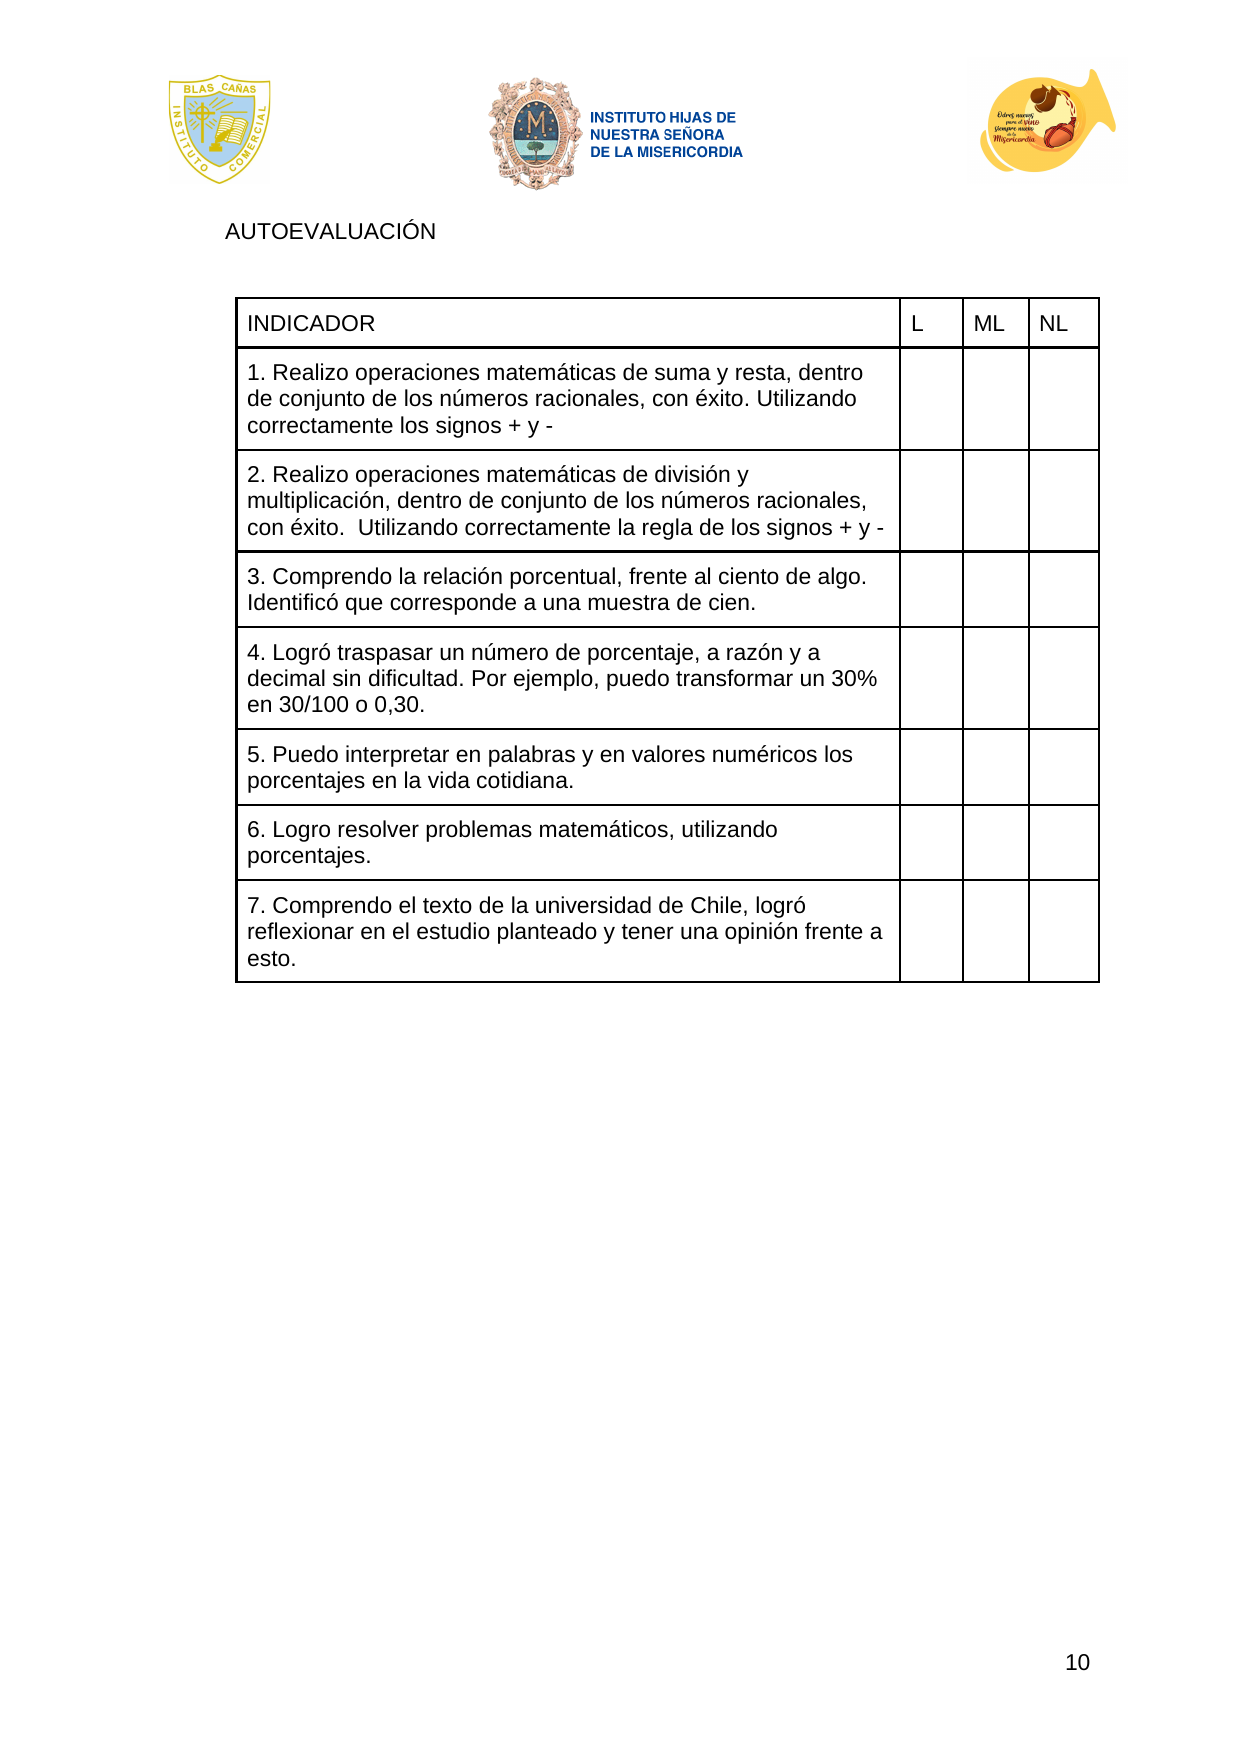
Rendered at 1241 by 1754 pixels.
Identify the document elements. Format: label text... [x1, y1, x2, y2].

picture [168, 75, 271, 184]
table_cell [1030, 881, 1098, 981]
table_cell [964, 553, 1028, 626]
table_header INDICADOR [238, 299, 899, 346]
table_cell [901, 881, 962, 981]
table_cell [964, 806, 1028, 879]
table_header ML [964, 299, 1028, 346]
table_cell [901, 451, 962, 550]
table_cell [1030, 628, 1098, 728]
table_cell 6. Logro resolver problemas matemáticos, utilizando porcentajes. [238, 806, 899, 879]
table_cell [901, 553, 962, 626]
table_cell [1030, 349, 1098, 448]
table_cell [964, 451, 1028, 550]
table_header NL [1030, 299, 1098, 346]
table_cell [964, 881, 1028, 981]
table_cell 4. Logró traspasar un número de porcentaje, a razón y a decimal sin dificultad. Por ejemplo, puedo transformar un 30% en 30/100 o 0,30. [238, 628, 899, 728]
table_cell [1030, 806, 1098, 879]
table_cell 1. Realizo operaciones matemáticas de suma y resta, dentro de conjunto de los números racionales, con éxito. Utilizando correctamente los signos + y - [238, 349, 899, 448]
table_cell [901, 730, 962, 804]
table_cell [1030, 730, 1098, 804]
table_cell 7. Comprendo el texto de la universidad de Chile, logró reflexionar en el estudio planteado y tener una opinión frente a esto. [238, 881, 899, 981]
table_cell [901, 628, 962, 728]
table_cell [1030, 553, 1098, 626]
table_cell 5. Puedo interpretar en palabras y en valores numéricos los porcentajes en la vida cotidiana. [238, 730, 899, 804]
table_cell [964, 349, 1028, 448]
table_cell [901, 349, 962, 448]
picture [483, 75, 757, 194]
table_cell [964, 628, 1028, 728]
table_cell [964, 730, 1028, 804]
table_cell [1030, 451, 1098, 550]
table_cell 3. Comprendo la relación porcentual, frente al ciento de algo. Identificó que corresponde a una muestra de cien. [238, 553, 899, 626]
table_cell 2. Realizo operaciones matemáticas de división y multiplicación, dentro de conjunto de los números racionales, con éxito. Utilizando correctamente la regla de los signos + y - [238, 451, 899, 550]
table_cell [901, 806, 962, 879]
text AUTOEVALUACIÓN [225, 218, 1090, 244]
table_header L [901, 299, 962, 346]
picture [967, 57, 1129, 184]
